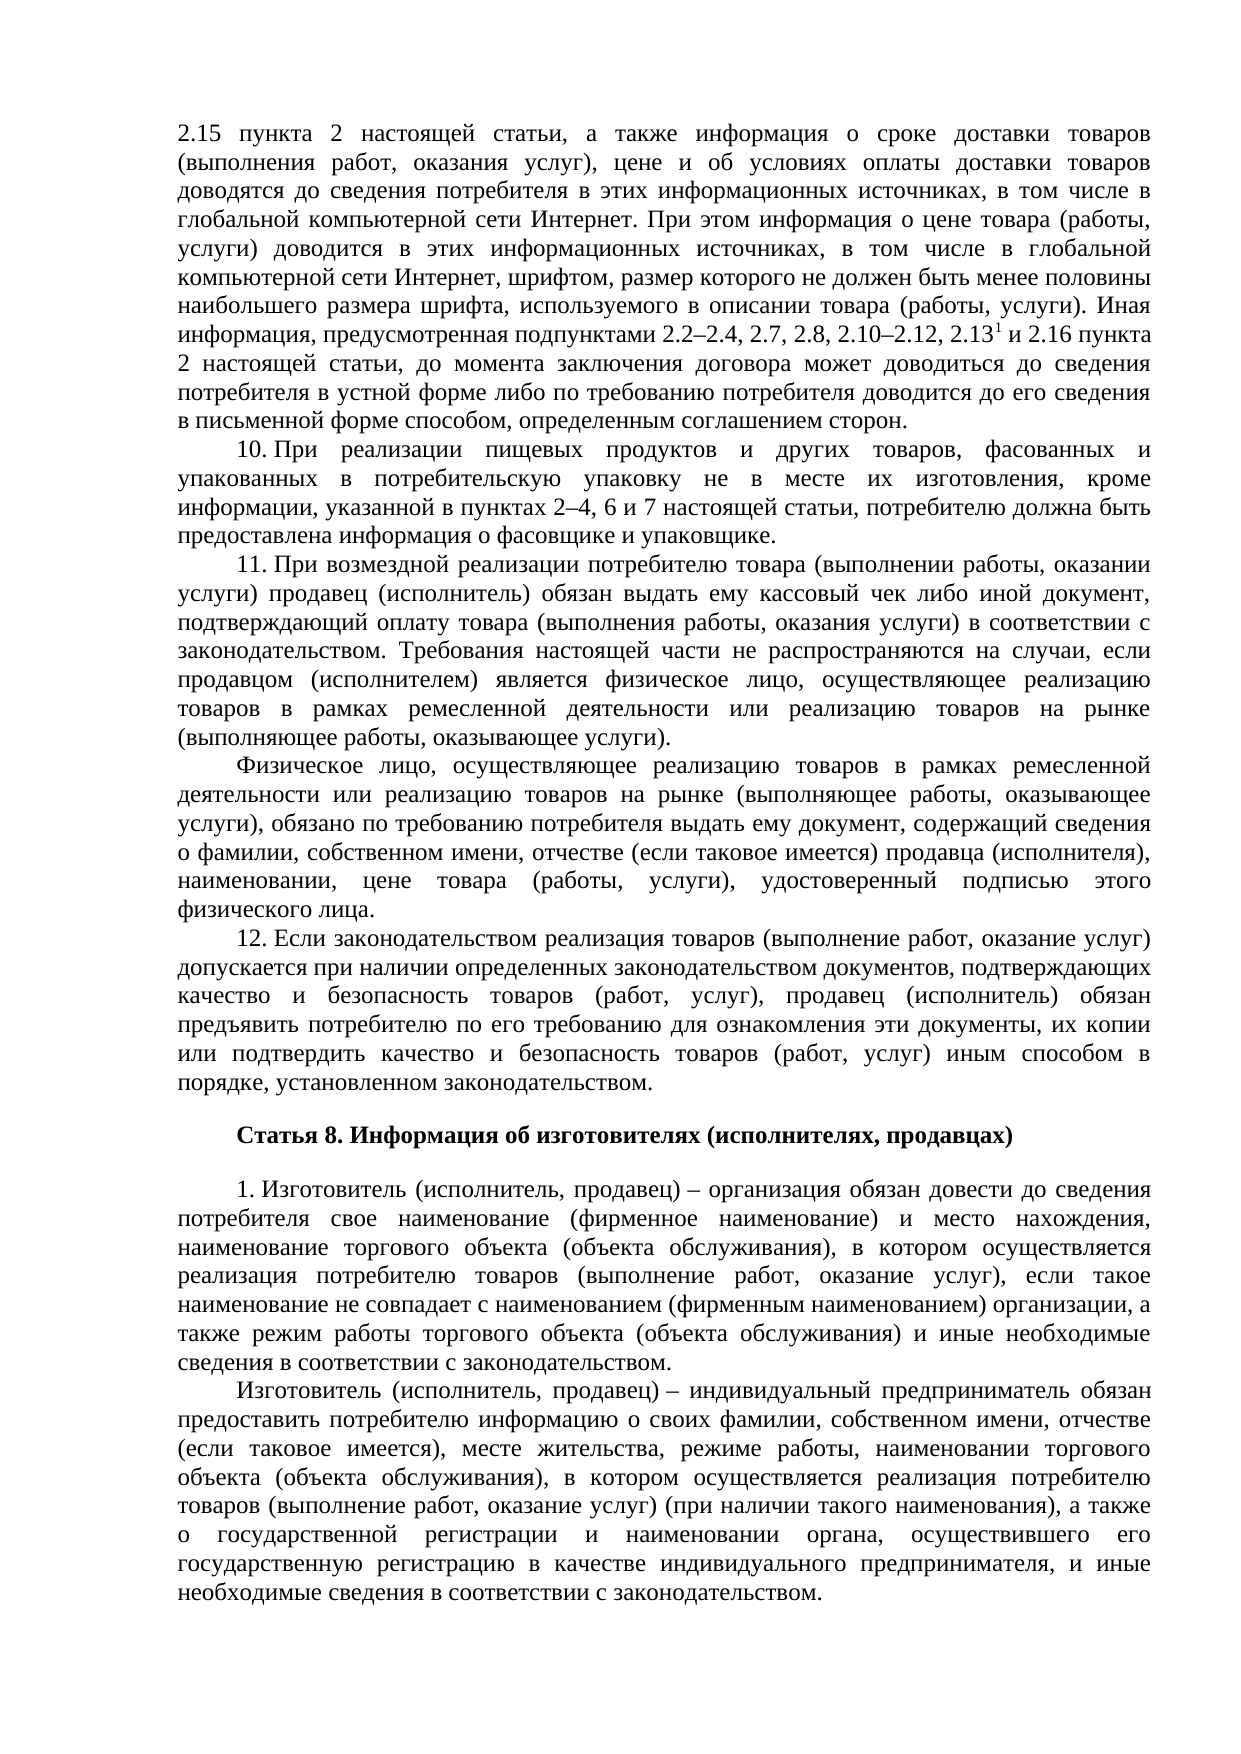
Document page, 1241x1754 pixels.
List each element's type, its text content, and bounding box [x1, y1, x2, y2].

text Изготовитель (исполнитель, продавец) – индивидуальный предприниматель обязан предоставить потребителю информацию о своих фамилии, собственном имени, отчестве (если таковое имеется), месте жительства, режиме работы, наименовании торгового объекта (объекта обслуживания), в котором осуществляется реализация потребителю товаров (выполнение работ, оказание услуг) (при наличии такого наименования), а также о государственной регистрации и наименовании органа, осуществившего его государственную регистрацию в качестве индивидуального предпринимателя, и иные необходимые сведения в соответствии с законодательством. [177, 1376, 1152, 1606]
text 11. При возмездной реализации потребителю товара (выполнении работы, оказании услуги) продавец (исполнитель) обязан выдать ему кассовый чек либо иной документ, подтверждающий оплату товара (выполнения работы, оказания услуги) в соответствии с законодательством. Требования настоящей части не распространяются на случаи, если продавцом (исполнителем) является физическое лицо, осуществляющее реализацию товаров в рамках ремесленной деятельности или реализацию товаров на рынке (выполняющее работы, оказывающее услуги). [177, 549, 1152, 751]
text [177, 118, 1152, 434]
text 12. Если законодательством реализация товаров (выполнение работ, оказание услуг) допускается при наличии определенных законодательством документов, подтверждающих качество и безопасность товаров (работ, услуг), продавец (исполнитель) обязан предъявить потребителю по его требованию для ознакомления эти документы, их копии или подтвердить качество и безопасность товаров (работ, услуг) иным способом в порядке, установленном законодательством. [177, 923, 1152, 1096]
text 1. Изготовитель (исполнитель, продавец) – организация обязан довести до сведения потребителя свое наименование (фирменное наименование) и место нахождения, наименование торгового объекта (объекта обслуживания), в котором осуществляется реализация потребителю товаров (выполнение работ, оказание услуг), если такое наименование не совпадает с наименованием (фирменным наименованием) организации, а также режим работы торгового объекта (объекта обслуживания) и иные необходимые сведения в соответствии с законодательством. [177, 1174, 1152, 1376]
text 10. При реализации пищевых продуктов и других товаров, фасованных и упакованных в потребительскую упаковку не в месте их изготовления, кроме информации, указанной в пунктах 2–4, 6 и 7 настоящей статьи, потребителю должна быть предоставлена информация о фасовщике и упаковщике. [177, 434, 1152, 549]
text Статья 8. Информация об изготовителях (исполнителях, продавцах) [236, 1121, 1152, 1149]
text Физическое лицо, осуществляющее реализацию товаров в рамках ремесленной деятельности или реализацию товаров на рынке (выполняющее работы, оказывающее услуги), обязано по требованию потребителя выдать ему документ, содержащий сведения о фамилии, собственном имени, отчестве (если таковое имеется) продавца (исполнителя), наименовании, цене товара (работы, услуги), удостоверенный подписью этого физического лица. [177, 751, 1152, 923]
